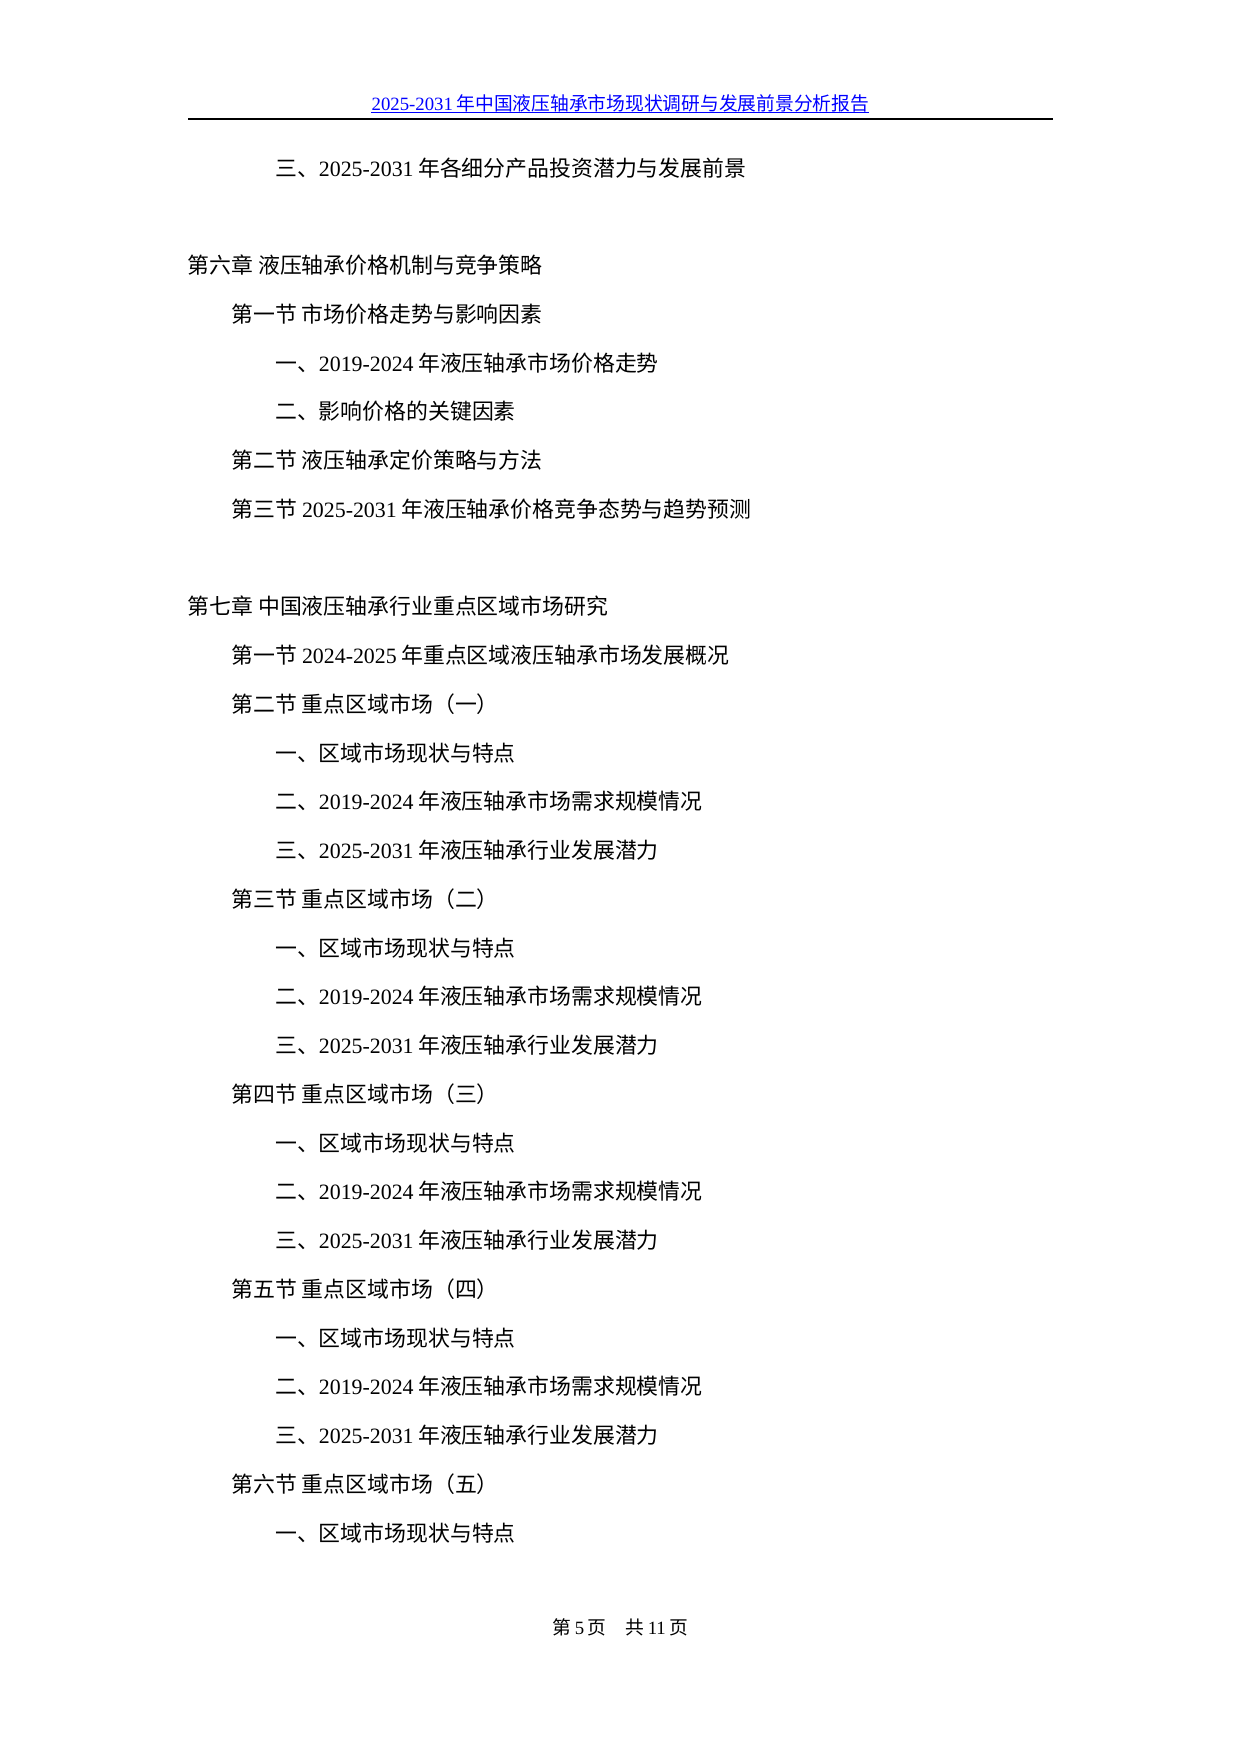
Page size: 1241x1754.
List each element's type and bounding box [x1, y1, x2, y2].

text [187, 150, 1053, 1548]
